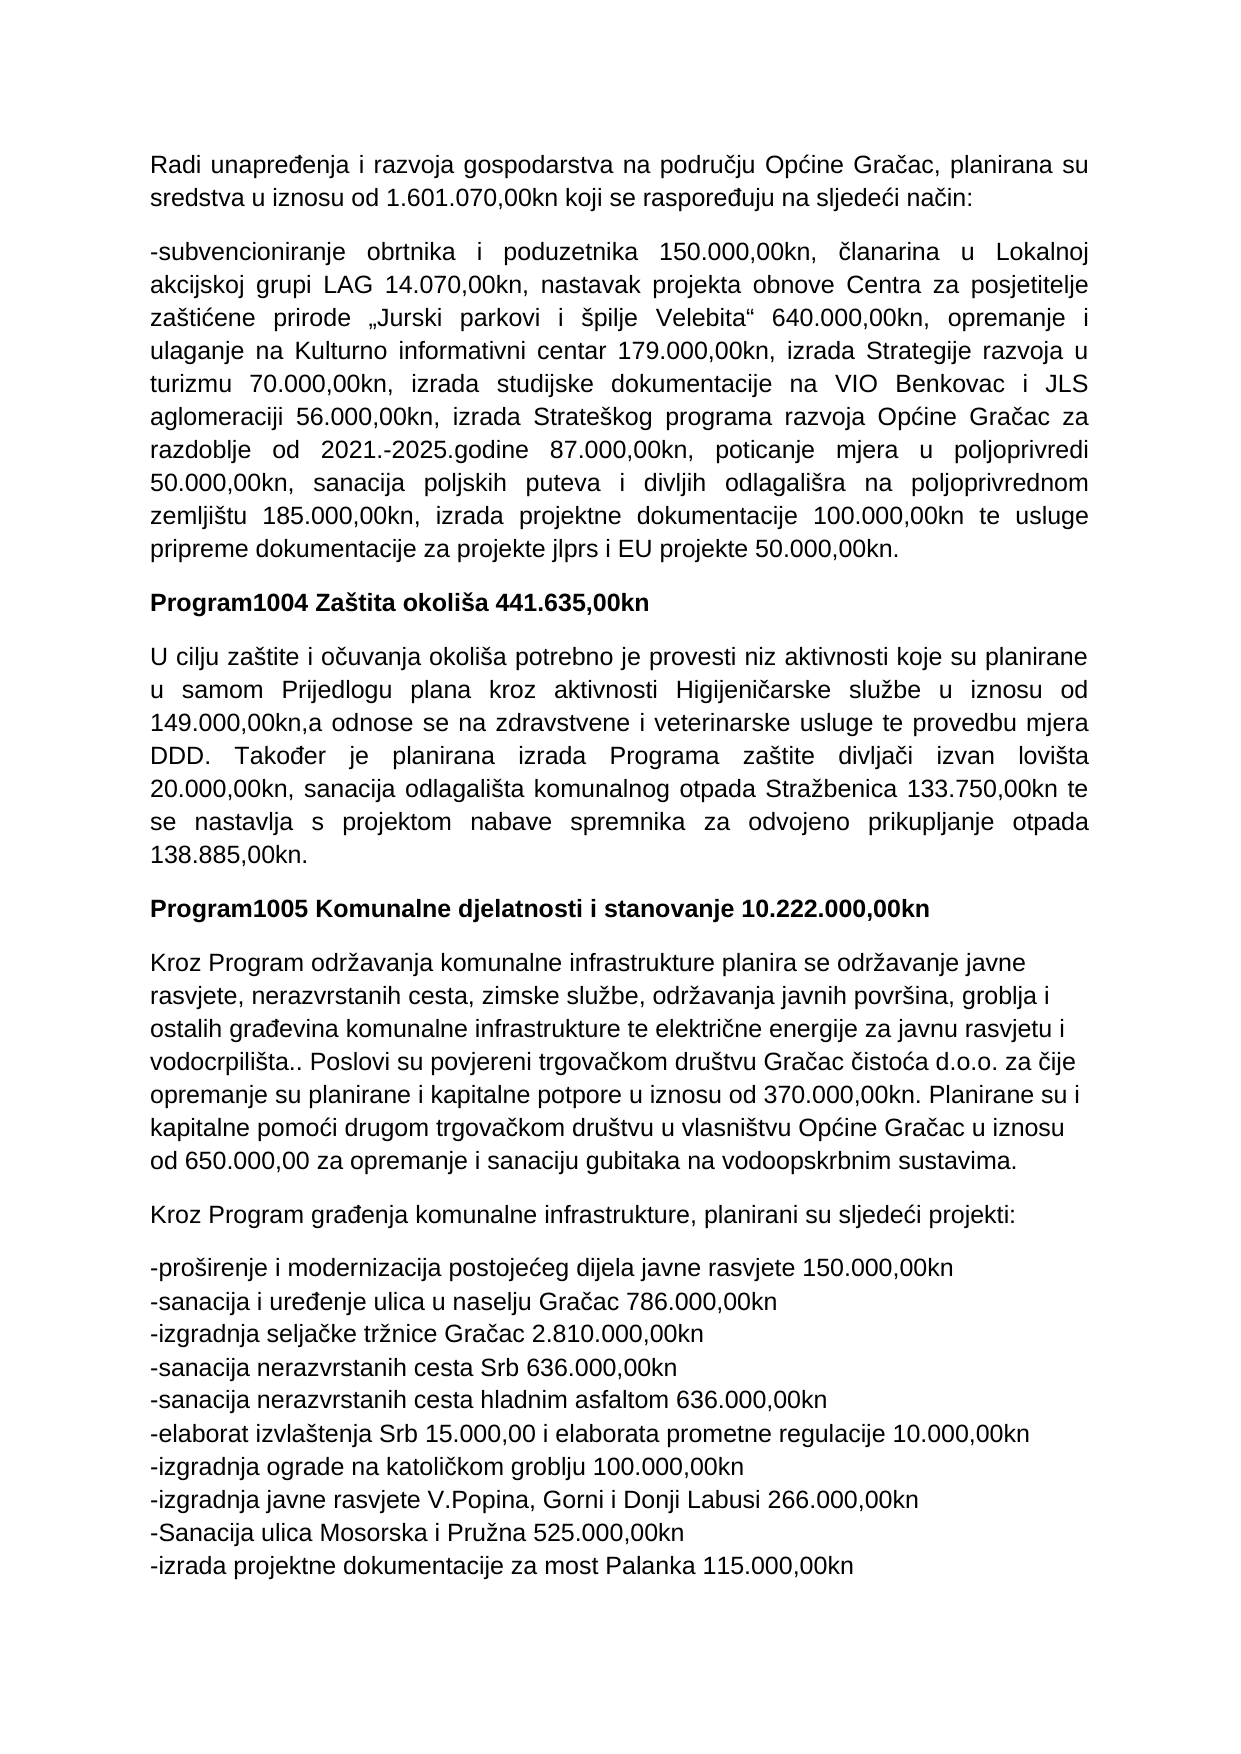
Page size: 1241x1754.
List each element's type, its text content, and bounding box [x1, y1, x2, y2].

text -izrada projektne dokumentacije za most Palanka 115.000,00kn [150, 1551, 1090, 1579]
text -izgradnja javne rasvjete V.Popina, Gorni i Donji Labusi 266.000,00kn [150, 1484, 1090, 1513]
text -sanacija i uređenje ulica u naselju Gračac 786.000,00kn [150, 1286, 1090, 1315]
text Program1004 Zaštita okoliša 441.635,00kn [150, 588, 1090, 617]
text U cilju zaštite i očuvanja okoliša potrebno je provesti niz aktivnosti koje su planirane u samom Prijedlogu plana kroz aktivnosti Higijeničarske službe u iznosu od 149.000,00kn,a odnose se na zdravstvene i veterinarske usluge te provedbu mjera DDD. Također je planirana izrada Programa zaštite divljači izvan lovišta 20.000,00kn, sanacija odlagališta komunalnog otpada Stražbenica 133.750,00kn te se nastavlja s projektom nabave spremnika za odvojeno prikupljanje otpada 138.885,00kn. [150, 642, 1090, 869]
text Kroz Program održavanja komunalne infrastrukture planira se održavanje javne rasvjete, nerazvrstanih cesta, zimske službe, održavanja javnih površina, groblja i ostalih građevina komunalne infrastrukture te električne energije za javnu rasvjetu i vodocrpilišta.. Poslovi su povjereni trgovačkom društvu Gračac čistoća d.o.o. za čije opremanje su planirane i kapitalne potpore u iznosu od 370.000,00kn. Planirane su i kapitalne pomoći drugom trgovačkom društvu u vlasništvu Općine Gračac u iznosu od 650.000,00 za opremanje i sanaciju gubitaka na vodoopskrbnim sustavima. [150, 948, 1090, 1174]
text Program1005 Komunalne djelatnosti i stanovanje 10.222.000,00kn [150, 894, 1090, 922]
text -Sanacija ulica Mosorska i Pružna 525.000,00kn [150, 1518, 1090, 1546]
text -sanacija nerazvrstanih cesta hladnim asfaltom 636.000,00kn [150, 1386, 1090, 1414]
text -sanacija nerazvrstanih cesta Srb 636.000,00kn [150, 1352, 1090, 1381]
text -elaborat izvlaštenja Srb 15.000,00 i elaborata prometne regulacije 10.000,00kn [150, 1418, 1090, 1447]
text -subvencioniranje obrtnika i poduzetnika 150.000,00kn, članarina u Lokalnoj akcijskoj grupi LAG 14.070,00kn, nastavak projekta obnove Centra za posjetitelje zaštićene prirode „Jurski parkovi i špilje Velebita“ 640.000,00kn, opremanje i ulaganje na Kulturno informativni centar 179.000,00kn, izrada Strategije razvoja u turizmu 70.000,00kn, izrada studijske dokumentacije na VIO Benkovac i JLS aglomeraciji 56.000,00kn, izrada Strateškog programa razvoja Općine Gračac za razdoblje od 2021.-2025.godine 87.000,00kn, poticanje mjera u poljoprivredi 50.000,00kn, sanacija poljskih puteva i divljih odlagališra na poljoprivrednom zemljištu 185.000,00kn, izrada projektne dokumentacije 100.000,00kn te usluge pripreme dokumentacije za projekte jlprs i EU projekte 50.000,00kn. [150, 237, 1090, 563]
text Kroz Program građenja komunalne infrastrukture, planirani su sljedeći projekti: [150, 1199, 1090, 1228]
text Radi unapređenja i razvoja gospodarstva na području Općine Gračac, planirana su sredstva u iznosu od 1.601.070,00kn koji se raspoređuju na sljedeći način: [150, 150, 1090, 212]
text -proširenje i modernizacija postojećeg dijela javne rasvjete 150.000,00kn [150, 1253, 1090, 1282]
text -izgradnja ograde na katoličkom groblju 100.000,00kn [150, 1452, 1090, 1480]
text -izgradnja seljačke tržnice Gračac 2.810.000,00kn [150, 1319, 1090, 1348]
